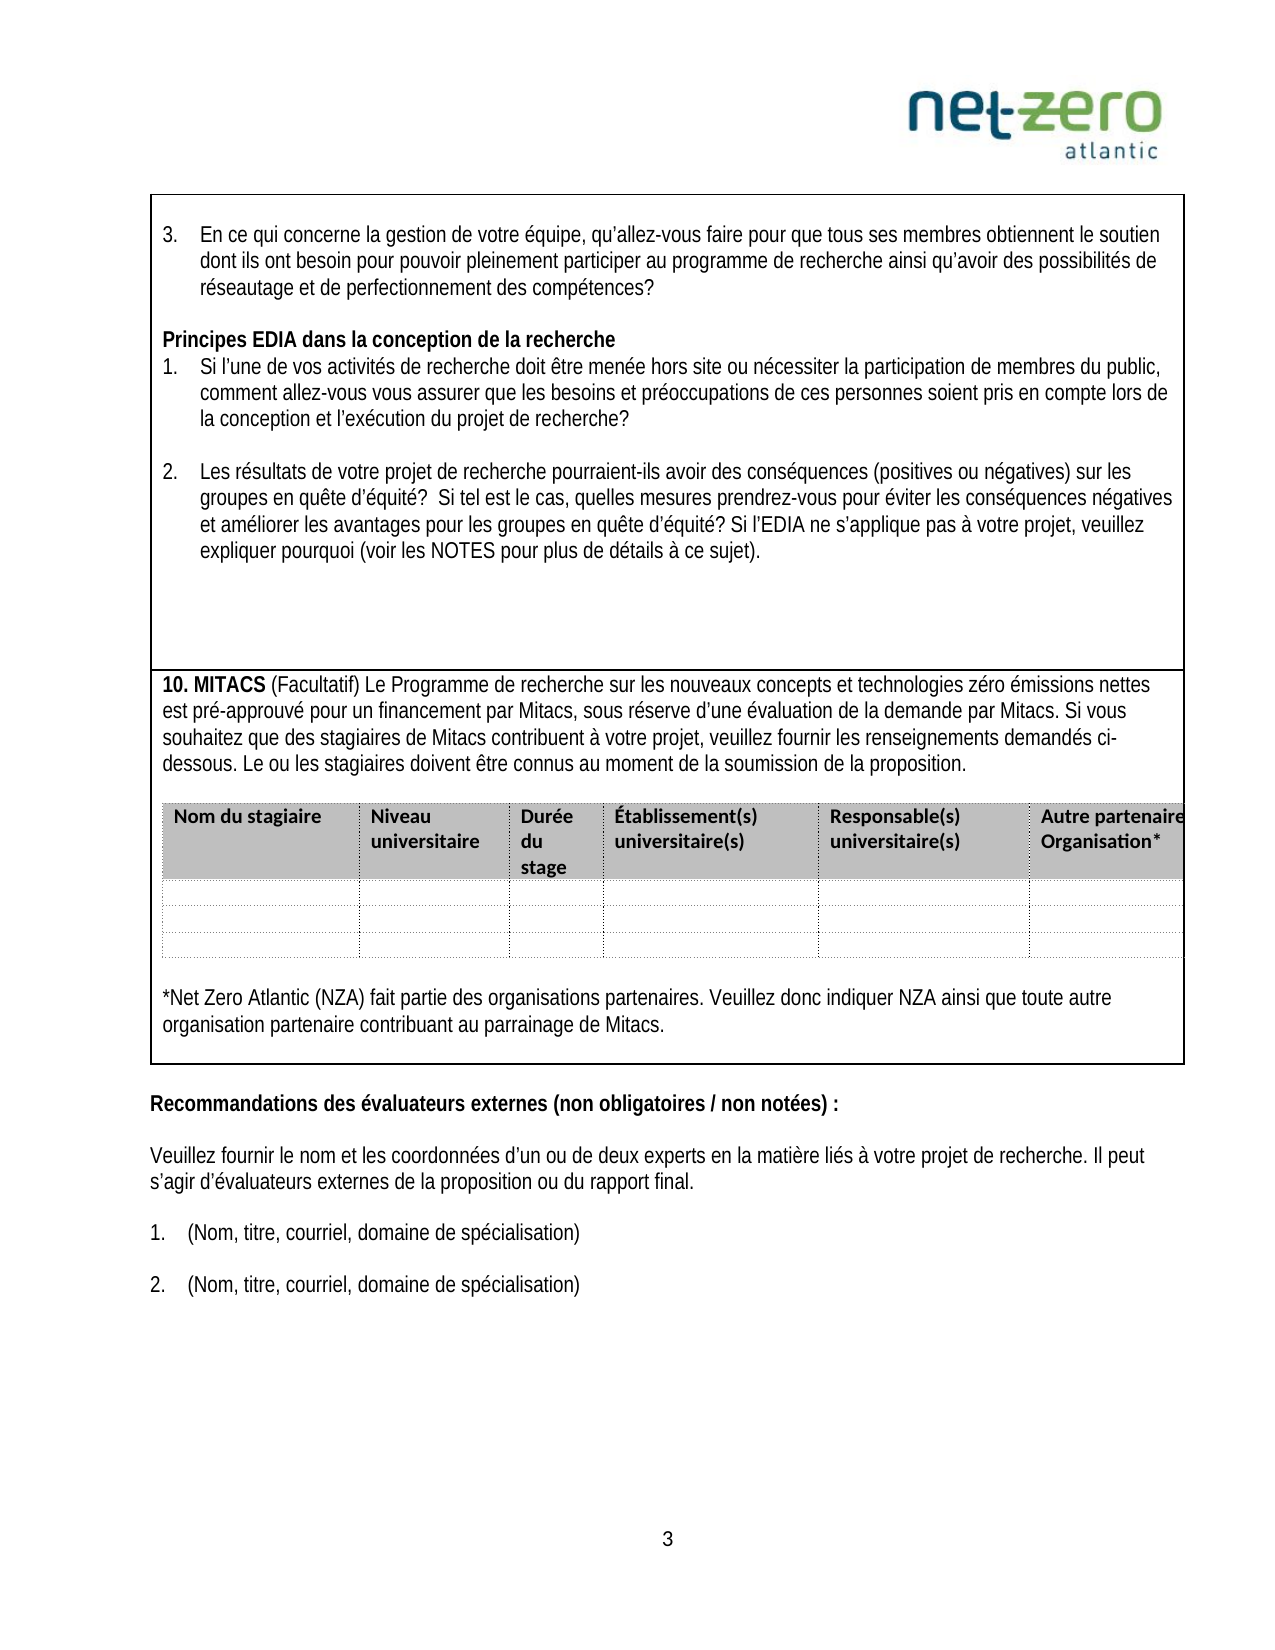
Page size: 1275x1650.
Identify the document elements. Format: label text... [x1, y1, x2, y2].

list (Nom, titre, courriel, domaine de spécialisation) [150, 1219, 1185, 1246]
picture [882, 75, 1185, 166]
text Veuillez fournir le nom et les coordonnées d’un ou de deux experts en la matière liés à votre projet de recherche. Il peut s’agir d’évaluateurs externes de la proposition ou du rapport final. [150, 1142, 1185, 1194]
text Recommandations des évaluateurs externes (non obligatoires / non notées) : [150, 1090, 1185, 1117]
table_cell 10. MITACS (Facultatif) Le Programme de recherche sur les nouveaux concepts et technologies zéro émissions nettes est pré-approuvé pour un financement par Mitacs, sous réserve d’une évaluation de la demande par Mitacs. Si vous souhaitez que des stagiaires de Mitacs contribuent à votre projet, veuillez fournir les renseignements demandés ci-dessous. Le ou les stagiaires doivent être connus au moment de la soumission de la proposition. *Net Zero Atlantic (NZA) fait partie des organisations partenaires. Veuillez donc indiquer NZA ainsi que toute autre organisation partenaire contribuant au parrainage de Mitacs. [152, 671, 1183, 1063]
list (Nom, titre, courriel, domaine de spécialisation) [150, 1271, 1185, 1297]
